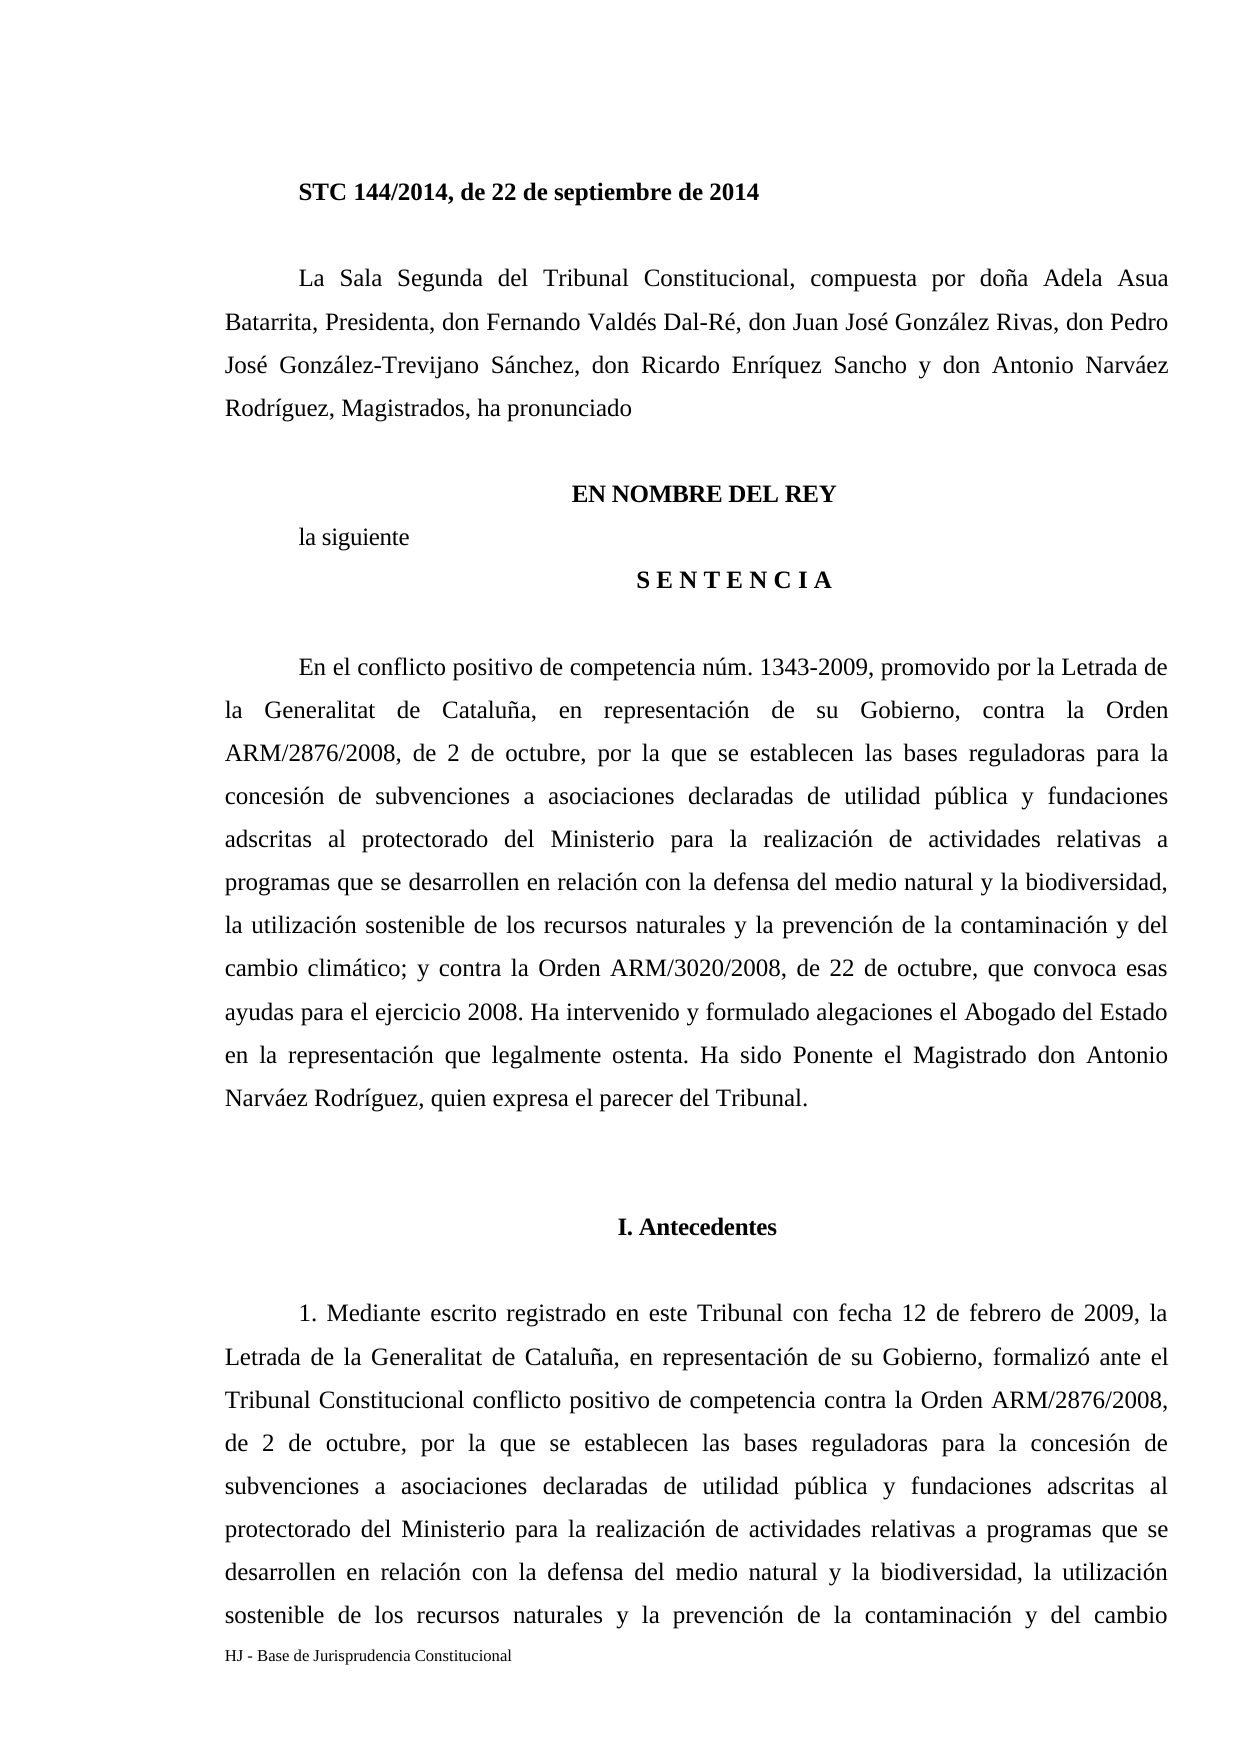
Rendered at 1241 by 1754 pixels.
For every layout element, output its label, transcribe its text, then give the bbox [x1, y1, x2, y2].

text la siguiente [224, 522, 1110, 551]
text S E N T E N C I A [224, 565, 1169, 594]
text I. Antecedentes [224, 1212, 1169, 1241]
text La Sala Segunda del Tribunal Constitucional, compuesta por doña Adela Asua Batarrita, Presidenta, don Fernando Valdés Dal-Ré, don Juan José González Rivas, don Pedro José González-Trevijano Sánchez, don Ricardo Enríquez Sancho y don Antonio Narváez Rodríguez, Magistrados, ha pronunciado [224, 263, 1169, 422]
text STC 144/2014, de 22 de septiembre de 2014 [224, 177, 1169, 206]
text EN NOMBRE DEL REY [224, 479, 1110, 508]
text En el conflicto positivo de competencia núm. 1343-2009, promovido por la Letrada de la Generalitat de Cataluña, en representación de su Gobierno, contra la Orden ARM/2876/2008, de 2 de octubre, por la que se establecen las bases reguladoras para la concesión de subvenciones a asociaciones declaradas de utilidad pública y fundaciones adscritas al protectorado del Ministerio para la realización de actividades relativas a programas que se desarrollen en relación con la defensa del medio natural y la biodiversidad, la utilización sostenible de los recursos naturales y la prevención de la contaminación y del cambio climático; y contra la Orden ARM/3020/2008, de 22 de octubre, que convoca esas ayudas para el ejercicio 2008. Ha intervenido y formulado alegaciones el Abogado del Estado en la representación que legalmente ostenta. Ha sido Ponente el Magistrado don Antonio Narváez Rodríguez, quien expresa el parecer del Tribunal. [224, 652, 1169, 1112]
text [224, 1298, 1169, 1629]
